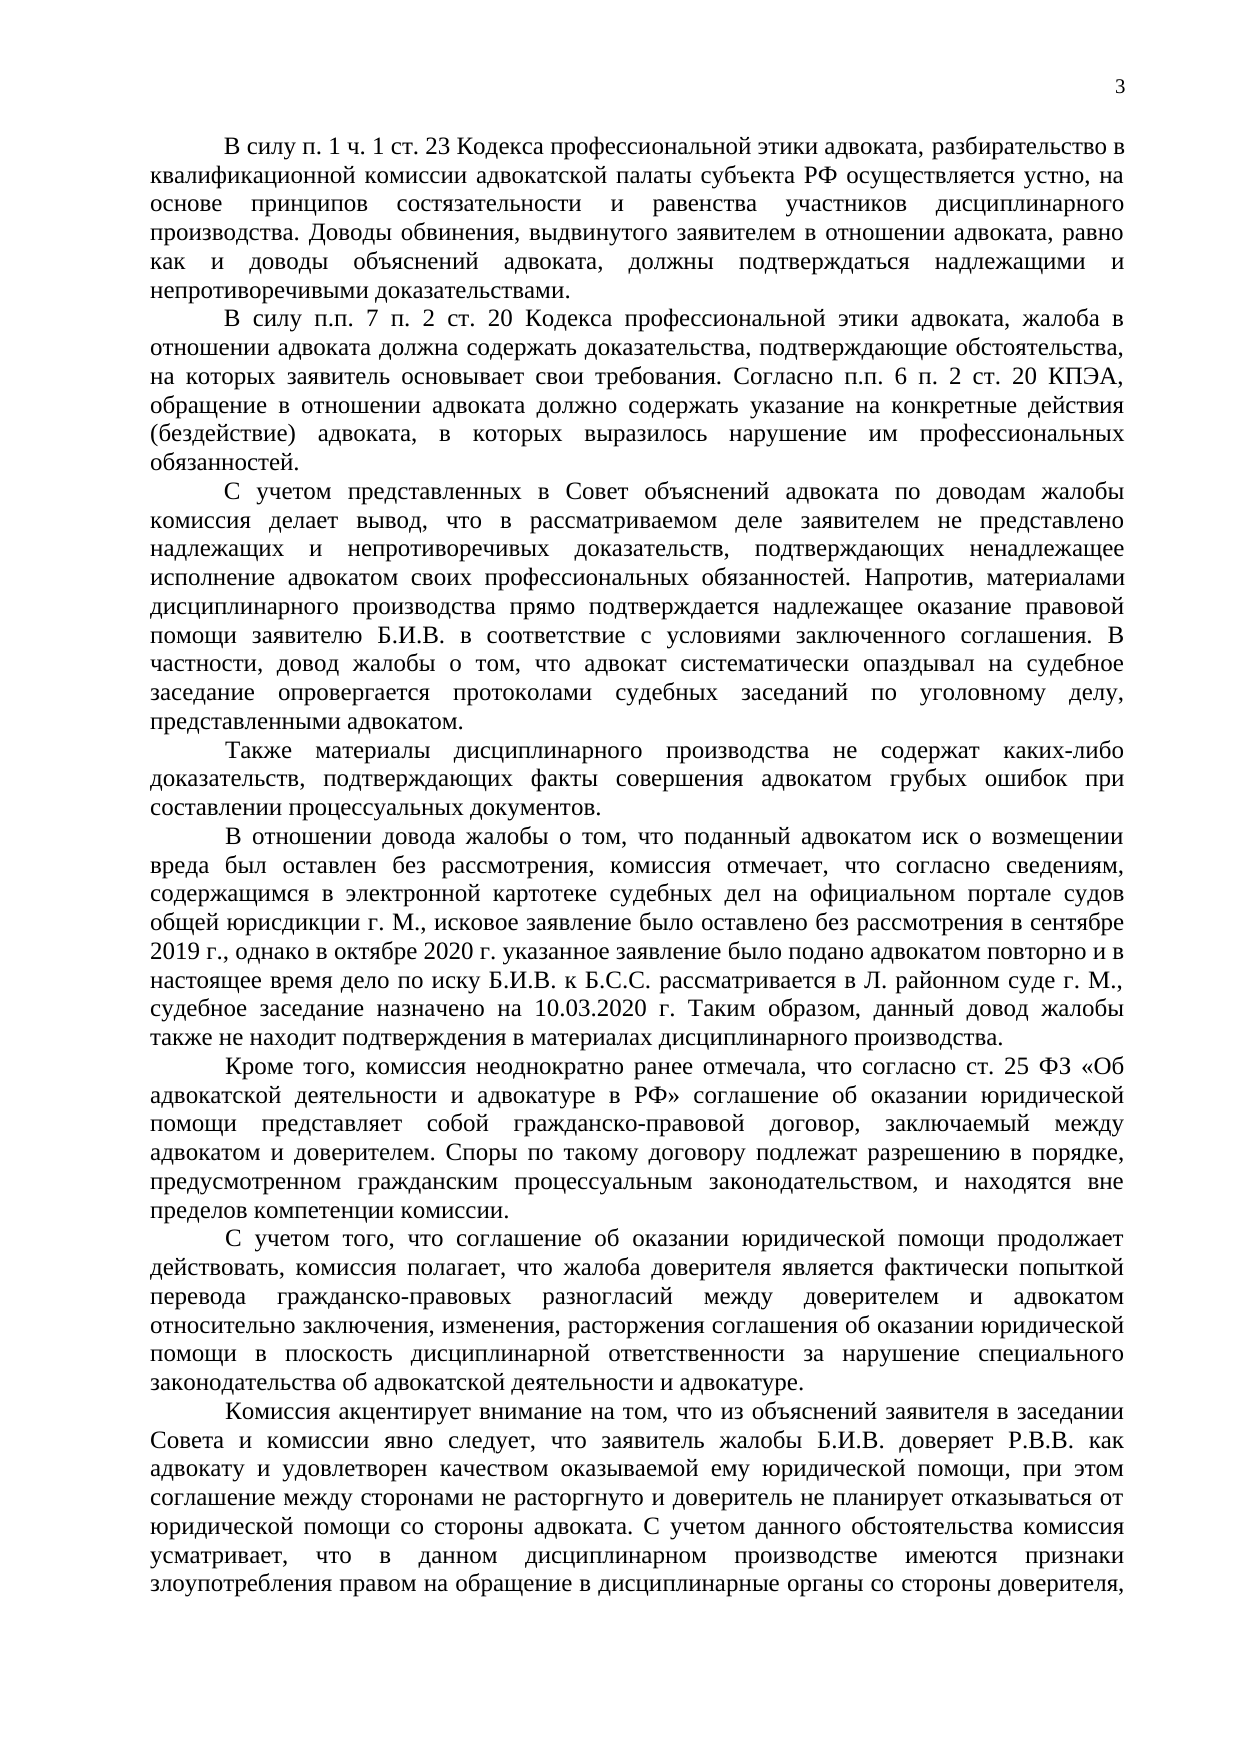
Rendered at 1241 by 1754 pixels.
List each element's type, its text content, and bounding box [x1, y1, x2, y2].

text Также материалы дисциплинарного производства не содержат каких-либо доказательств, подтверждающих факты совершения адвокатом грубых ошибок при составлении процессуальных документов. [150, 735, 1125, 821]
text С учетом представленных в Совет объяснений адвоката по доводам жалобы комиссия делает вывод, что в рассматриваемом деле заявителем не представлено надлежащих и непротиворечивых доказательств, подтверждающих ненадлежащее исполнение адвокатом своих профессиональных обязанностей. Напротив, материалами дисциплинарного производства прямо подтверждается надлежащее оказание правовой помощи заявителю Б.И.В. в соответствие с условиями заключенного соглашения. В частности, довод жалобы о том, что адвокат систематически опаздывал на судебное заседание опровергается протоколами судебных заседаний по уголовному делу, представленными адвокатом. [150, 476, 1125, 735]
text С учетом того, что соглашение об оказании юридической помощи продолжает действовать, комиссия полагает, что жалоба доверителя является фактически попыткой перевода гражданско-правовых разногласий между доверителем и адвокатом относительно заключения, изменения, расторжения соглашения об оказании юридической помощи в плоскость дисциплинарной ответственности за нарушение специального законодательства об адвокатской деятельности и адвокатуре. [150, 1223, 1125, 1396]
text Кроме того, комиссия неоднократно ранее отмечала, что согласно ст. 25 ФЗ «Об адвокатской деятельности и адвокатуре в РФ» соглашение об оказании юридической помощи представляет собой гражданско-правовой договор, заключаемый между адвокатом и доверителем. Споры по такому договору подлежат разрешению в порядке, предусмотренном гражданским процессуальным законодательством, и находятся вне пределов компетенции комиссии. [150, 1051, 1125, 1223]
text В силу п.п. 7 п. 2 ст. 20 Кодекса профессиональной этики адвоката, жалоба в отношении адвоката должна содержать доказательства, подтверждающие обстоятельства, на которых заявитель основывает свои требования. Согласно п.п. 6 п. 2 ст. 20 КПЭА, обращение в отношении адвоката должно содержать указание на конкретные действия (бездействие) адвоката, в которых выразилось нарушение им профессиональных обязанностей. [150, 303, 1125, 476]
text В отношении довода жалобы о том, что поданный адвокатом иск о возмещении вреда был оставлен без рассмотрения, комиссия отмечает, что согласно сведениям, содержащимся в электронной картотеке судебных дел на официальном портале судов общей юрисдикции г. М., исковое заявление было оставлено без рассмотрения в сентябре 2019 г., однако в октябре 2020 г. указанное заявление было подано адвокатом повторно и в настоящее время дело по иску Б.И.В. к Б.С.С. рассматривается в Л. районном суде г. М., судебное заседание назначено на 10.03.2020 г. Таким образом, данный довод жалобы также не находит подтверждения в материалах дисциплинарного производства. [150, 821, 1125, 1051]
text В силу п. 1 ч. 1 ст. 23 Кодекса профессиональной этики адвоката, разбирательство в квалификационной комиссии адвокатской палаты субъекта РФ осуществляется устно, на основе принципов состязательности и равенства участников дисциплинарного производства. Доводы обвинения, выдвинутого заявителем в отношении адвоката, равно как и доводы объяснений адвоката, должны подтверждаться надлежащими и непротиворечивыми доказательствами. [150, 131, 1125, 303]
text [150, 1396, 1125, 1597]
